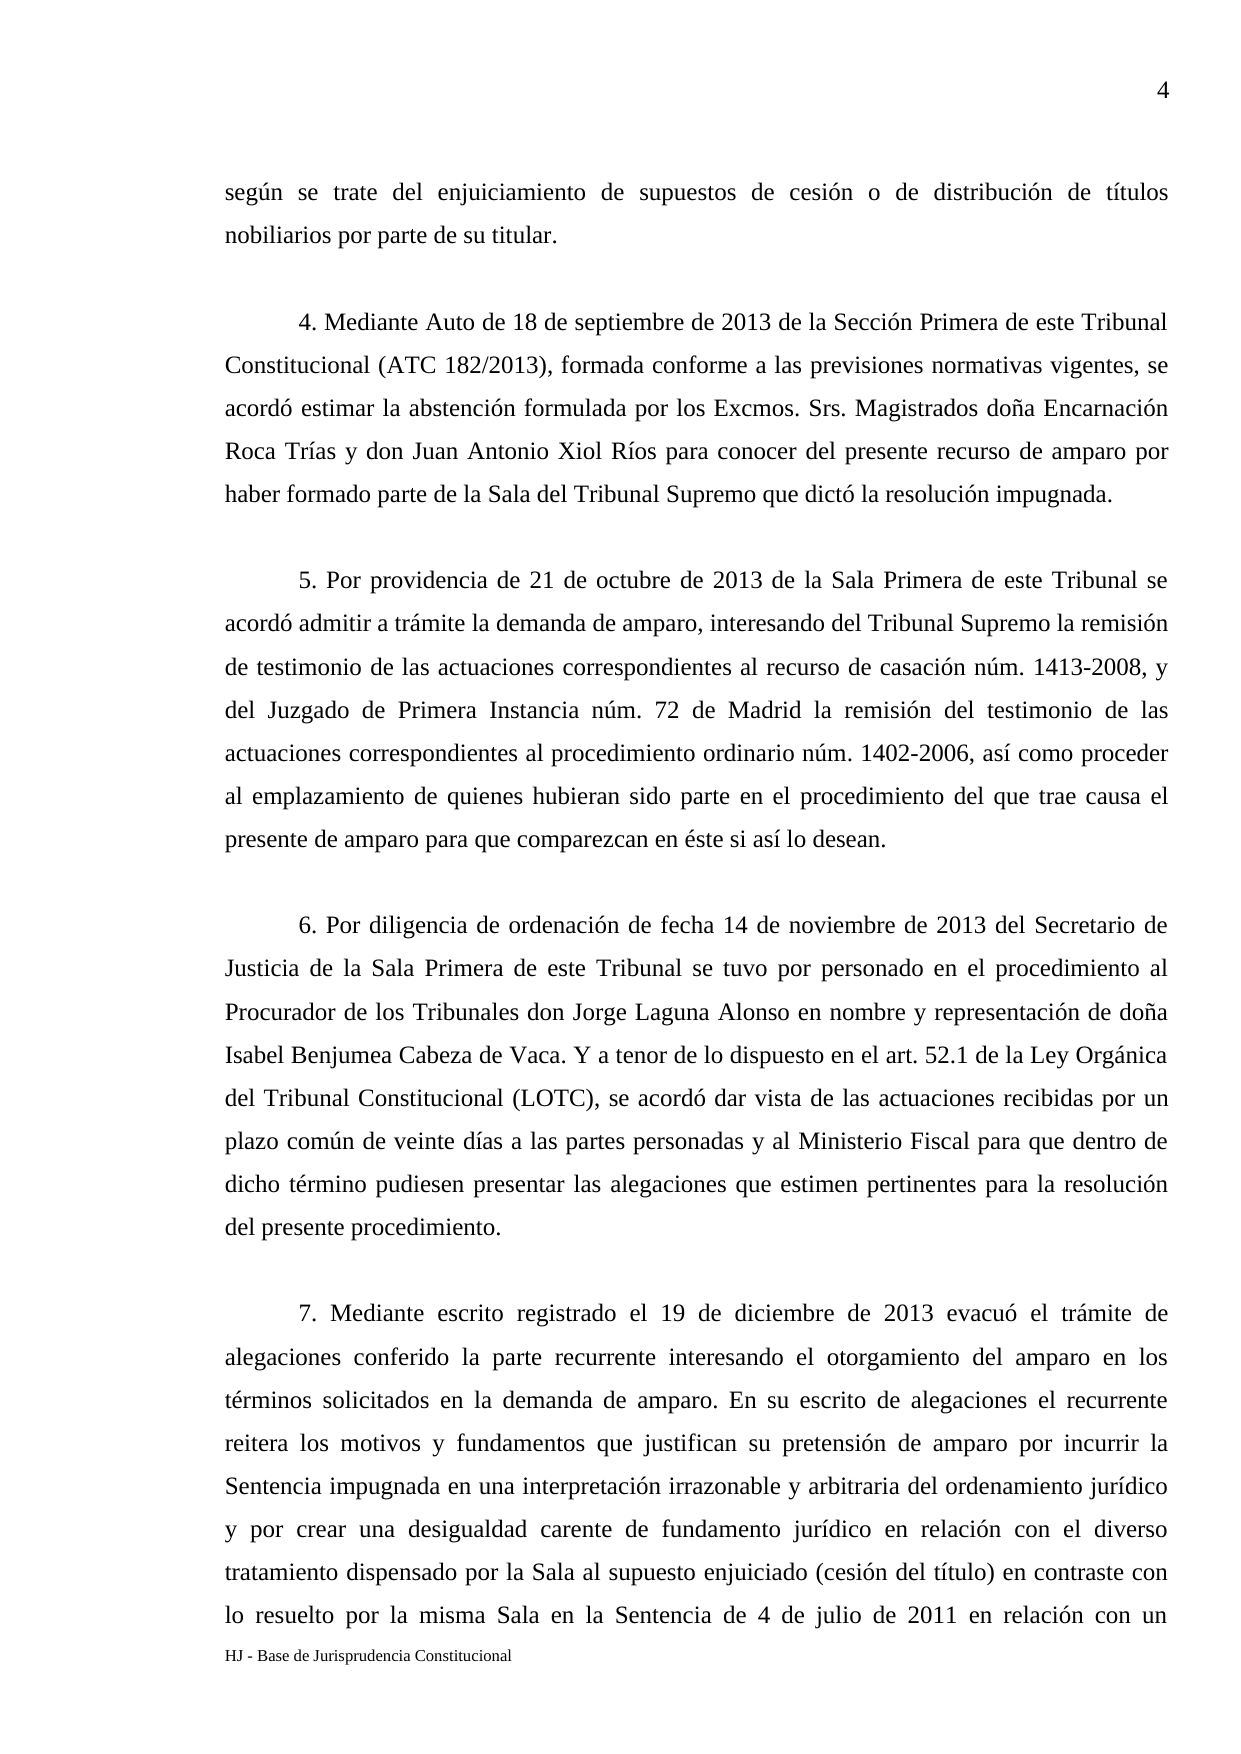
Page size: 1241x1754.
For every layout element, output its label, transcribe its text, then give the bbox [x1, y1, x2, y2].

text 4. Mediante Auto de 18 de septiembre de 2013 de la Sección Primera de este Tribunal Constitucional (ATC 182/2013), formada conforme a las previsiones normativas vigentes, se acordó estimar la abstención formulada por los Excmos. Srs. Magistrados doña Encarnación Roca Trías y don Juan Antonio Xiol Ríos para conocer del presente recurso de amparo por haber formado parte de la Sala del Tribunal Supremo que dictó la resolución impugnada. [224, 307, 1169, 508]
text 6. Por diligencia de ordenación de fecha 14 de noviembre de 2013 del Secretario de Justicia de la Sala Primera de este Tribunal se tuvo por personado en el procedimiento al Procurador de los Tribunales don Jorge Laguna Alonso en nombre y representación de doña Isabel Benjumea Cabeza de Vaca. Y a tenor de lo dispuesto en el art. 52.1 de la Ley Orgánica del Tribunal Constitucional (LOTC), se acordó dar vista de las actuaciones recibidas por un plazo común de veinte días a las partes personadas y al Ministerio Fiscal para que dentro de dicho término pudiesen presentar las alegaciones que estimen pertinentes para la resolución del presente procedimiento. [224, 910, 1169, 1241]
text 5. Por providencia de 21 de octubre de 2013 de la Sala Primera de este Tribunal se acordó admitir a trámite la demanda de amparo, interesando del Tribunal Supremo la remisión de testimonio de las actuaciones correspondientes al recurso de casación núm. 1413-2008, y del Juzgado de Primera Instancia núm. 72 de Madrid la remisión del testimonio de las actuaciones correspondientes al procedimiento ordinario núm. 1402-2006, así como proceder al emplazamiento de quienes hubieran sido parte en el procedimiento del que trae causa el presente de amparo para que comparezcan en éste si así lo desean. [224, 565, 1169, 853]
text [224, 1298, 1169, 1629]
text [224, 177, 1169, 249]
